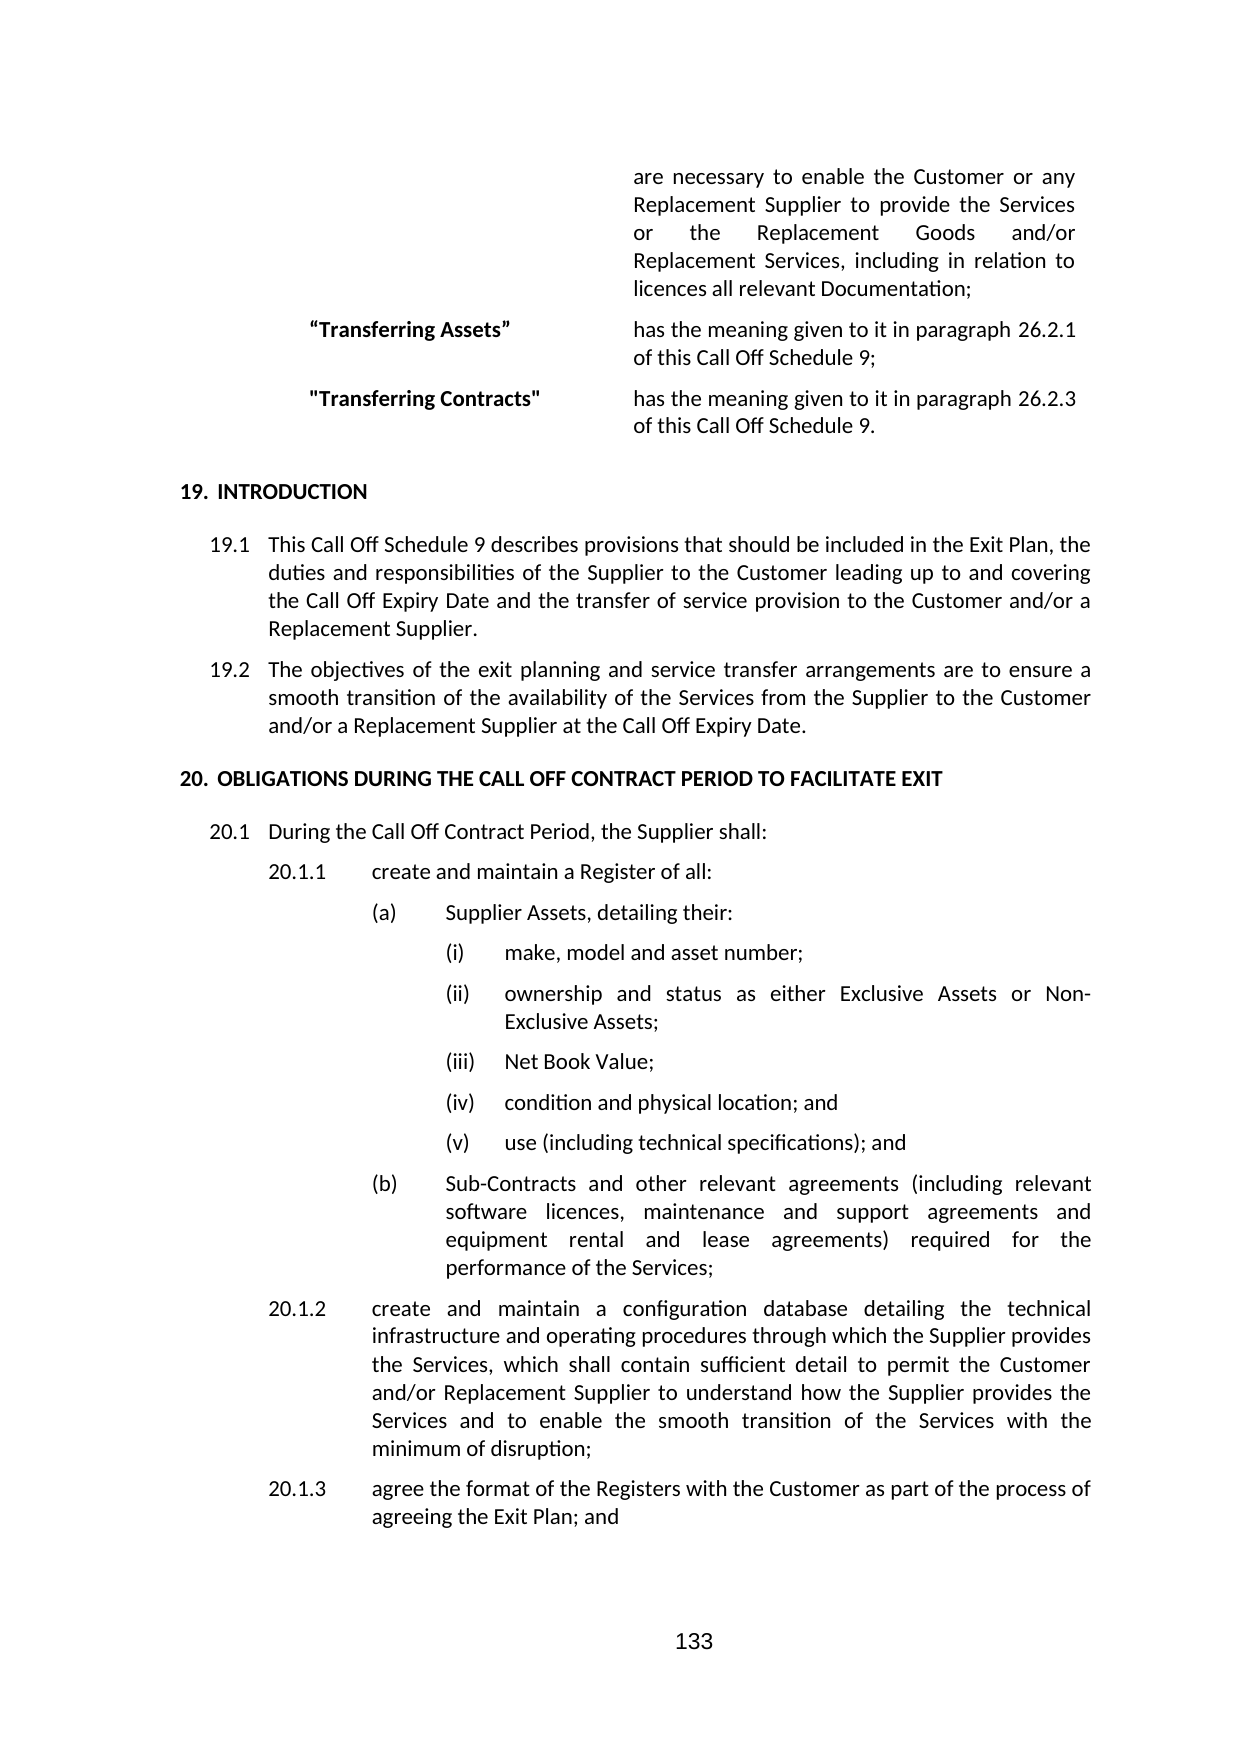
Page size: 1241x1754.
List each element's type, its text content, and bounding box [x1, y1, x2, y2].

text create and maintain a configuration database detailing the technical infrastructure and operating procedures through which the Supplier provides the Services, which shall contain sufficient detail to permit the Customer and/or Replacement Supplier to understand how the Supplier provides the Services and to enable the smooth transition of the Services with the minimum of disruption; [268, 1294, 1093, 1462]
subtitle INTRODUCTION [179, 477, 1093, 505]
text The objectives of the exit planning and service transfer arrangements are to ensure a smooth transition of the availability of the Services from the Supplier to the Customer and/or a Replacement Supplier at the Call Off Expiry Date. [209, 655, 1093, 739]
text Sub-Contracts and other relevant agreements (including relevant software licences, maintenance and support agreements and equipment rental and lease agreements) required for the performance of the Services; [372, 1169, 1093, 1281]
text Net Book Value; [445, 1047, 1093, 1076]
text use (including technical specifications); and [445, 1128, 1093, 1157]
text condition and physical location; and [445, 1088, 1093, 1116]
text create and maintain a Register of all: [268, 857, 1093, 885]
text make, model and asset number; [445, 938, 1093, 966]
text agree the format of the Registers with the Customer as part of the process of agreeing the Exit Plan; and [268, 1474, 1093, 1530]
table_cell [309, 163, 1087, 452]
subtitle OBLIGATIONS DURING THE CALL OFF CONTRACT PERIOD TO FACILITATE EXIT [179, 764, 1093, 792]
text This Call Off Schedule 9 describes provisions that should be included in the Exit Plan, the duties and responsibilities of the Supplier to the Customer leading up to and covering the Call Off Expiry Date and the transfer of service provision to the Customer and/or a Replacement Supplier. [209, 530, 1093, 642]
text ownership and status as either Exclusive Assets or Non-Exclusive Assets; [445, 979, 1093, 1035]
text During the Call Off Contract Period, the Supplier shall: [209, 817, 1093, 845]
text Supplier Assets, detailing their: [372, 898, 1093, 926]
